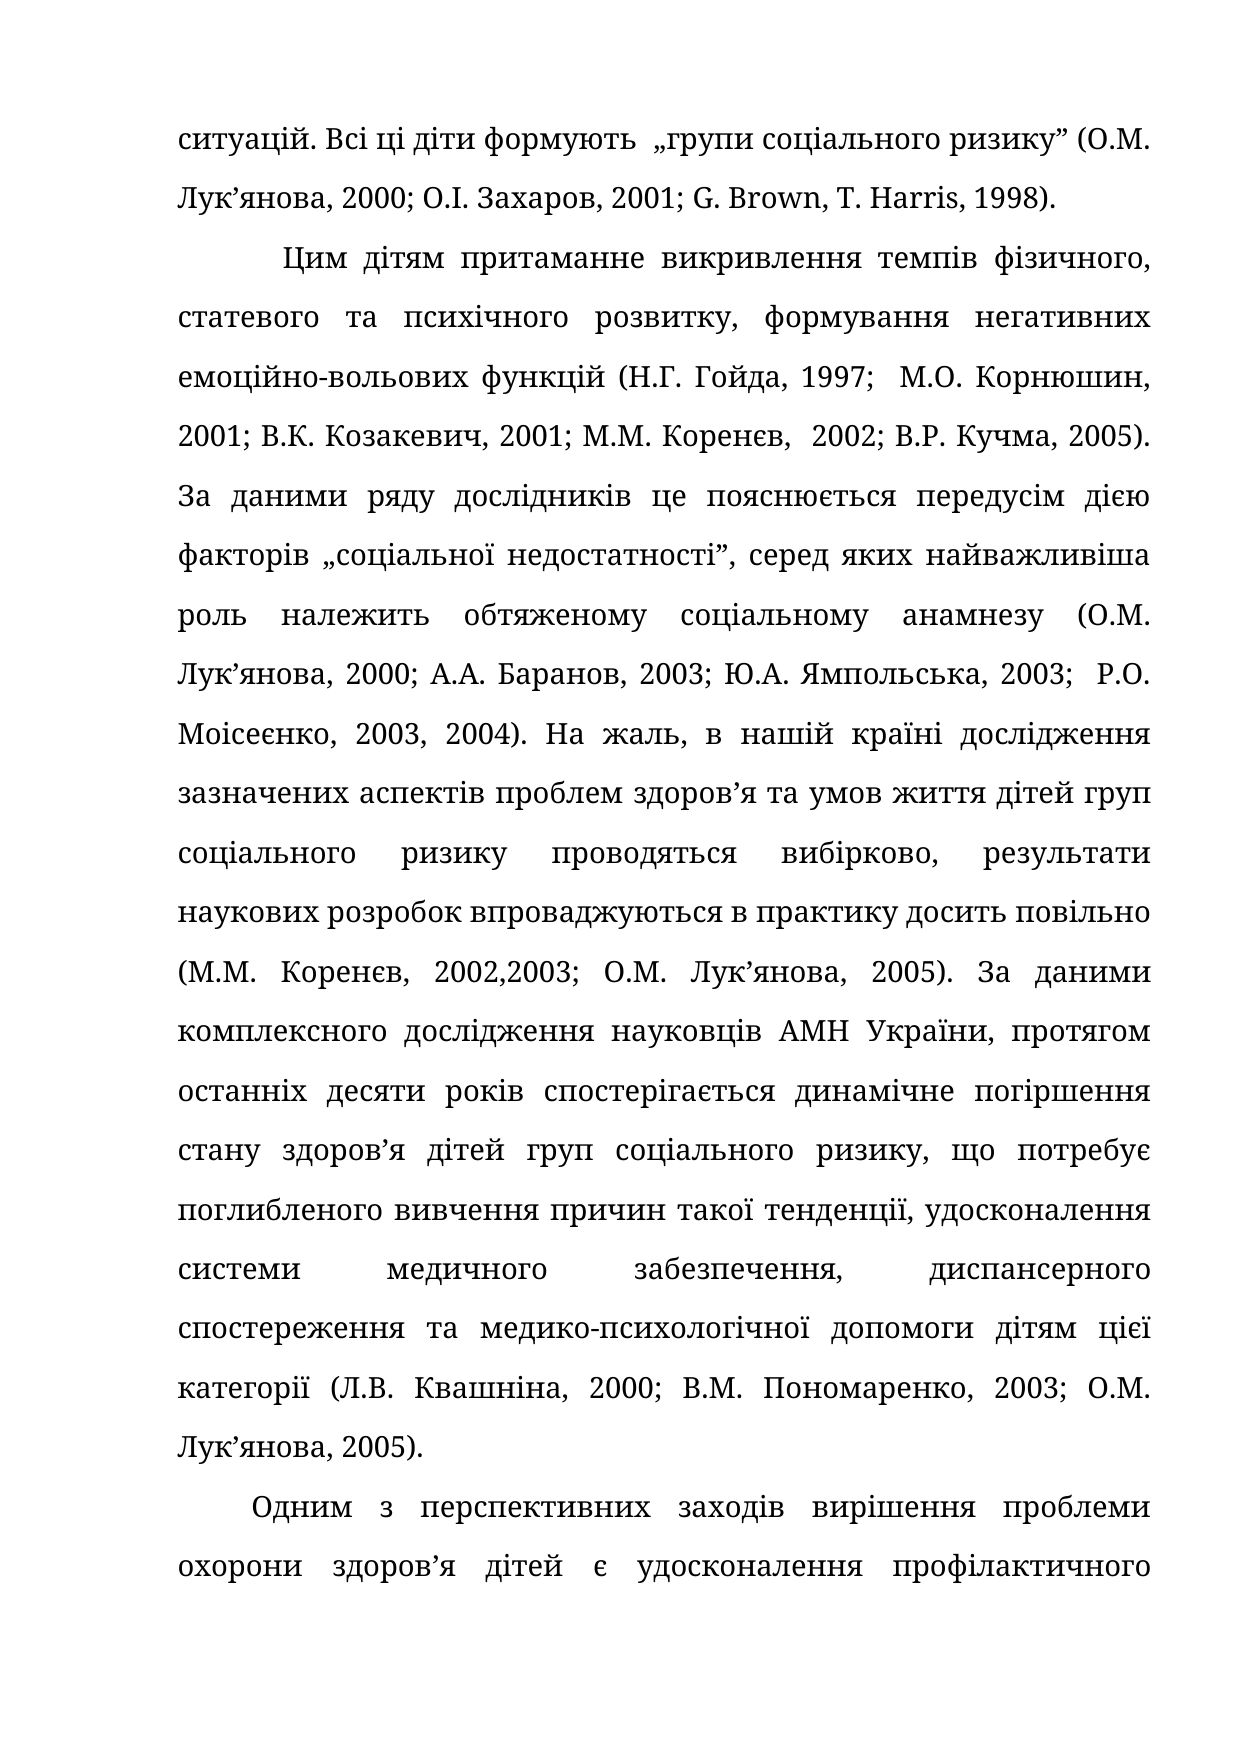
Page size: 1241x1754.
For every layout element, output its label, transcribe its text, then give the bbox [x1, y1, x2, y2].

text Цим дітям притаманне викривлення темпів фізичного, статевого та психічного розвитку, формування негативних емоційно-вольових функцій (Н.Г. Гойда, 1997; М.О. Корнюшин, 2001; В.К. Козакевич, 2001; М.М. Коренєв, 2002; В.Р. Кучма, 2005). За даними ряду дослідників це пояснюється передусім дією факторів „соціальної недостатності”, серед яких найважливіша роль належить обтяженому соціальному анамнезу (О.М. Лук’янова, 2000; А.А. Баранов, 2003; Ю.А. Ямпольська, 2003; Р.О. Моісеєнко, 2003, 2004). На жаль, в нашій країні дослідження зазначених аспектів проблем здоров’я та умов життя дітей груп соціального ризику проводяться вибірково, результати наукових розробок впроваджуються в практику досить повільно (М.М. Коренєв, 2002,2003; О.М. Лук’янова, 2005). За даними комплексного дослідження науковців АМН України, протягом останніх десяти років спостерігається динамічне погіршення стану здоров’я дітей груп соціального ризику, що потребує поглибленого вивчення причин такої тенденції, удосконалення системи медичного забезпечення, диспансерного спостереження та медико-психологічної допомоги дітям цієї категорії (Л.В. Квашніна, 2000; В.М. Пономаренко, 2003; О.М. Лук’янова, 2005). [177, 237, 1152, 1466]
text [177, 118, 1152, 217]
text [177, 1486, 1152, 1585]
